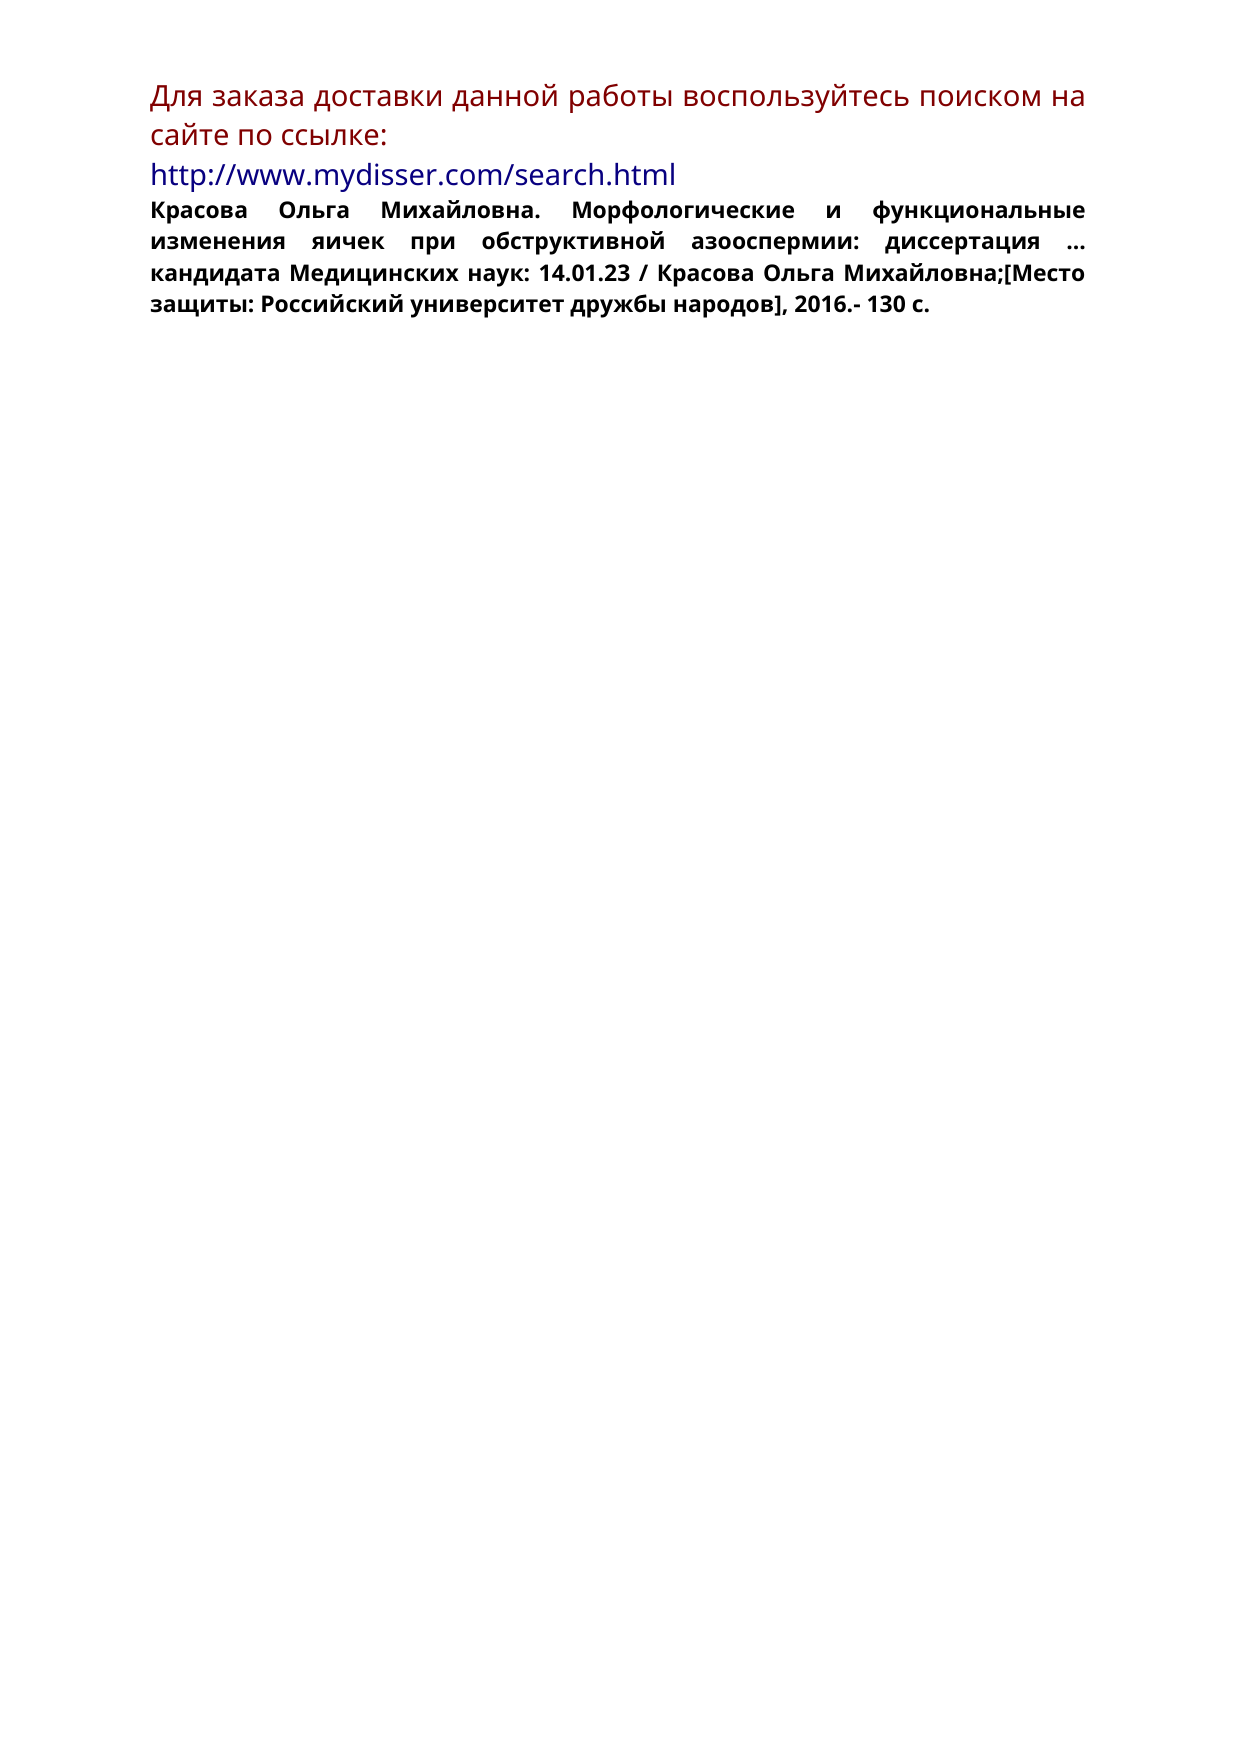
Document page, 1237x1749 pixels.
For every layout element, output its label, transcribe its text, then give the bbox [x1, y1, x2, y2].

text Красова Ольга Михайловна. Морфологические и функциональные изменения яичек при обструктивной азооспермии: диссертация ... кандидата Медицинских наук: 14.01.23 / Красова Ольга Михайловна;[Место защиты: Российский университет дружбы народов], 2016.- 130 с. [150, 194, 1086, 319]
